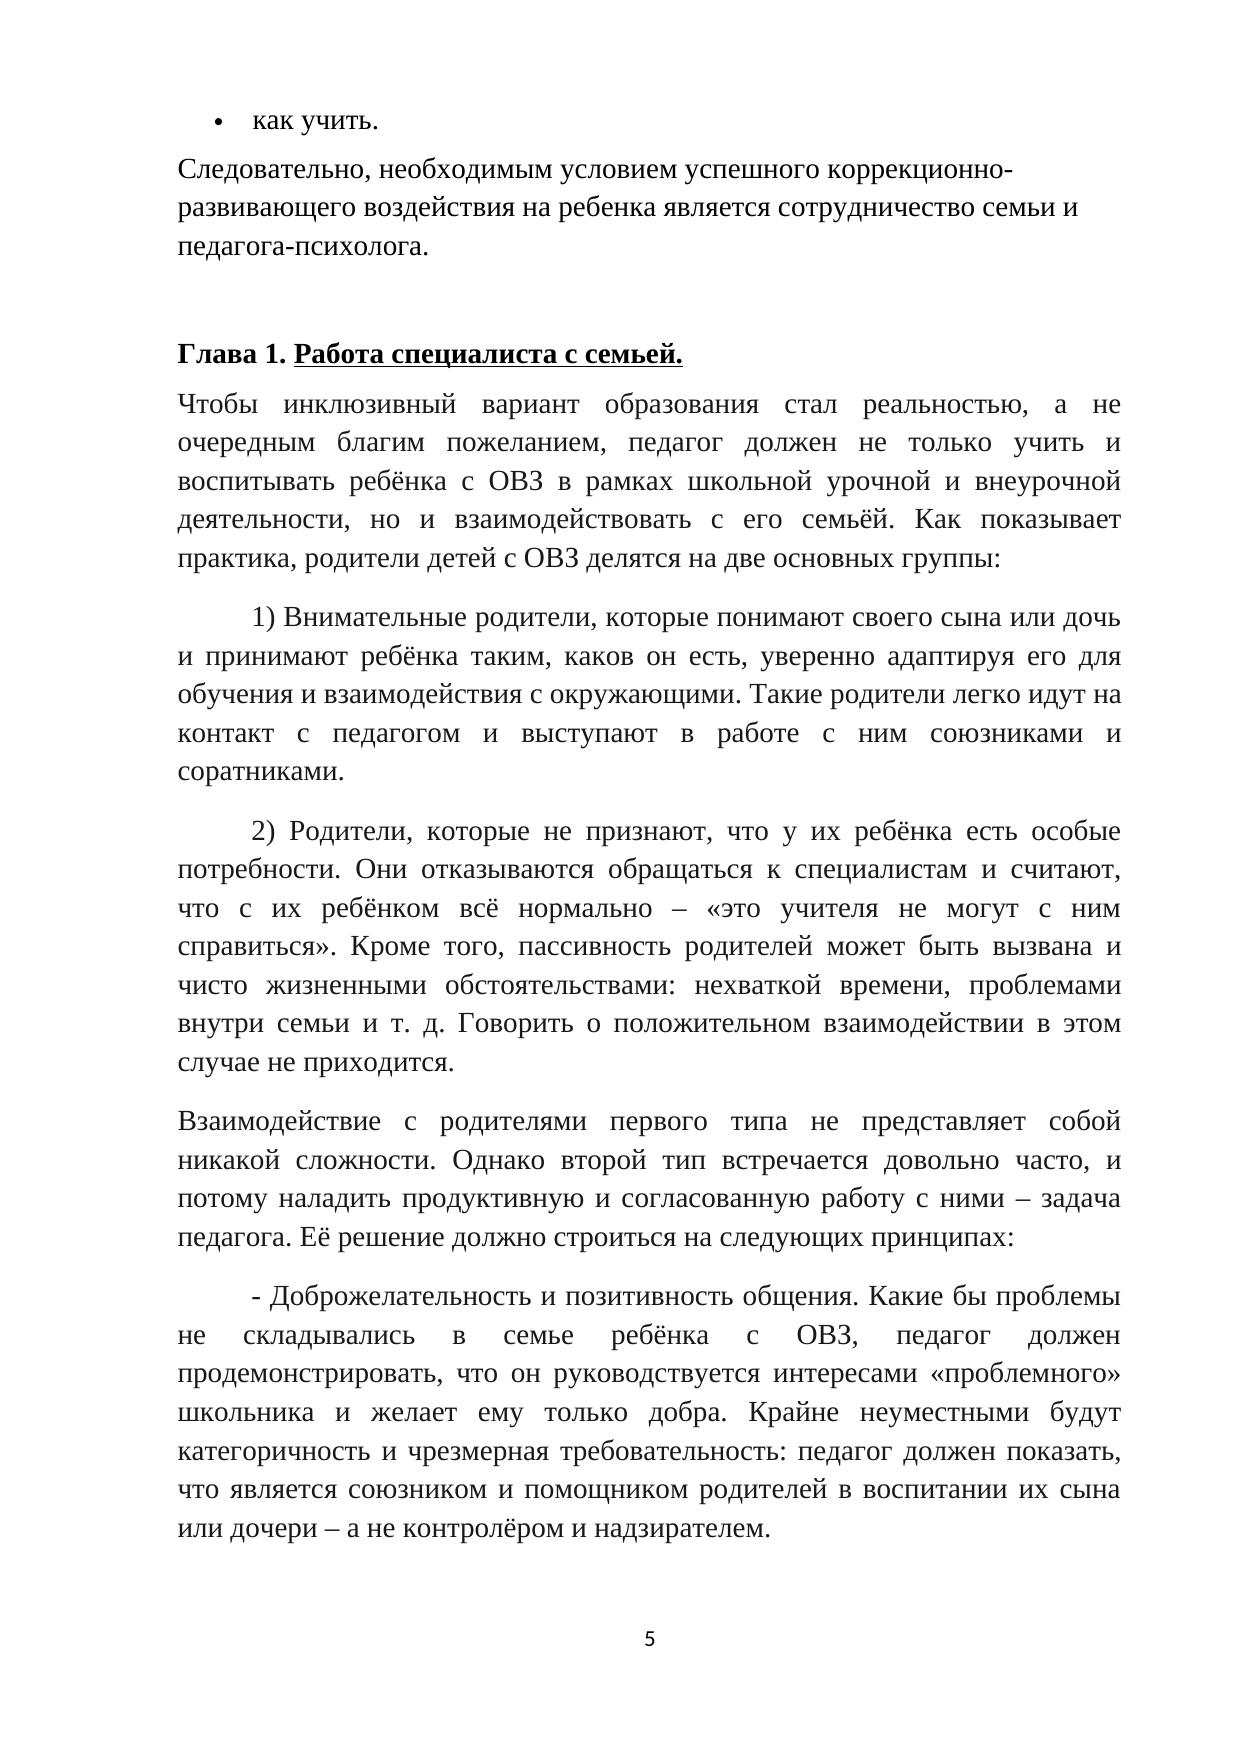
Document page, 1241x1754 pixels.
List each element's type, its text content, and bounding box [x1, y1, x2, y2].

text Глава 1. Работа специалиста с семьей. [177, 337, 1122, 370]
list как учить. [215, 102, 1122, 135]
text 1) Внимательные родители, которые понимают своего сына или дочь и принимают ребёнка таким, каков он есть, уверенно адаптируя его для обучения и взаимодействия с окружающими. Такие родители легко идут на контакт с педагогом и выступают в работе с ним союзниками и соратниками. [177, 599, 1122, 787]
text 2) Родители, которые не признают, что у их ребёнка есть особые потребности. Они отказываются обращаться к специалистам и считают, что с их ребёнком всё нормально – «это учителя не могут с ним справиться». Кроме того, пассивность родителей может быть вызвана и чисто жизненными обстоятельствами: нехваткой времени, проблемами внутри семьи и т. д. Говорить о положительном взаимодействии в этом случае не приходится. [177, 813, 1122, 1078]
text - Доброжелательность и позитивность общения. Какие бы проблемы не складывались в семье ребёнка с ОВЗ, педагог должен продемонстрировать, что он руководствуется интересами «проблемного» школьника и желает ему только добра. Крайне неуместными будут категоричность и чрезмерная требовательность: педагог должен показать, что является союзником и помощником родителей в воспитании их сына или дочери – а не контролёром и надзирателем. [177, 1278, 1122, 1543]
text Чтобы инклюзивный вариант образования стал реальностью, а не очередным благим пожеланием, педагог должен не только учить и воспитывать ребёнка с ОВЗ в рамках школьной урочной и внеурочной деятельности, но и взаимодействовать с его семьёй. Как показывает практика, родители детей с ОВЗ делятся на две основных группы: [177, 386, 1122, 573]
text Взаимодействие с родителями первого типа не представляет собой никакой сложности. Однако второй тип встречается довольно часто, и потому наладить продуктивную и согласованную работу с ними – задача педагога. Её решение должно строиться на следующих принципах: [177, 1103, 1122, 1253]
text Следовательно, необходимым условием успешного коррекционно-развивающего воздействия на ребенка является сотрудничество семьи и педагога-психолога. [177, 151, 1122, 262]
